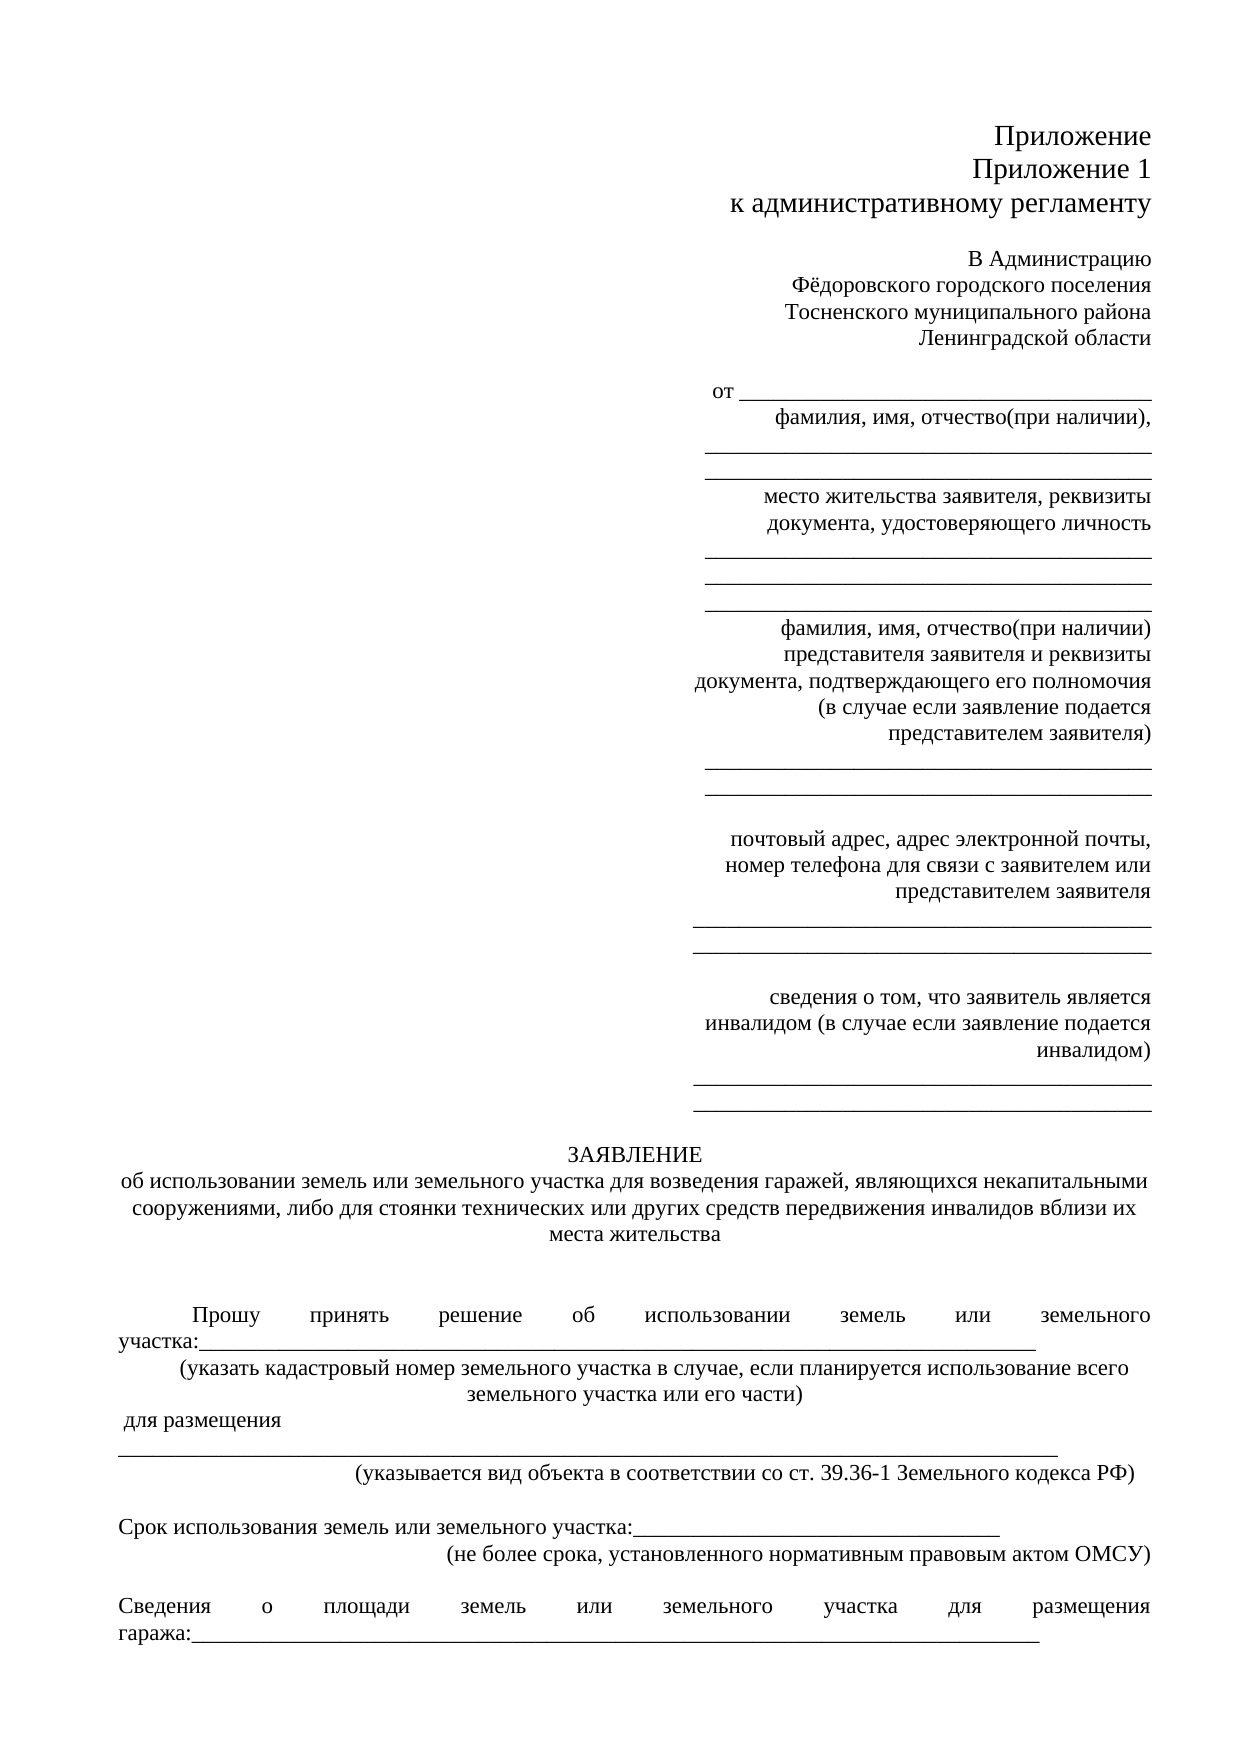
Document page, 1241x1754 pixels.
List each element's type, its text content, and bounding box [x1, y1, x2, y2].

text представителем заявителя [118, 878, 1152, 904]
text об использовании земель или земельного участка для возведения гаражей, являющихся некапитальными сооружениями, либо для стоянки технических или других средств передвижения инвалидов вблизи их места жительства [118, 1167, 1152, 1247]
text ________________________________________ [487, 1062, 1152, 1088]
text Сведения о площади земель или земельного участка для размещения гаража:__________________________________________________________________________ [118, 1592, 1152, 1645]
text (указать кадастровый номер земельного участка в случае, если планируется использование всего земельного участка или его части) [118, 1354, 1152, 1406]
text инвалидом (в случае если заявление подается [118, 1009, 1152, 1036]
text для размещения __________________________________________________________________________________ [118, 1406, 1152, 1459]
text (не более срока, установленного нормативным правовым актом ОМСУ) [118, 1540, 1152, 1566]
text В Администрацию Фёдоровского городского поселения Тосненского муниципального района Ленинградской области [487, 245, 1152, 351]
text представителем заявителя) [118, 719, 1152, 746]
text _______________________________________ [118, 772, 1152, 798]
text _______________________________________ [118, 746, 1152, 772]
text ________________________________________ [118, 930, 1152, 957]
text к административному регламенту [118, 185, 1152, 219]
text представителя заявителя и реквизиты [118, 640, 1152, 667]
text _______________________________________ [118, 429, 1152, 456]
text ________________________________________ [118, 904, 1152, 930]
text документа, подтверждающего его полномочия [118, 667, 1152, 693]
text _______________________________________ [118, 535, 1152, 561]
text место жительства заявителя, реквизиты [487, 482, 1152, 509]
text фамилия, имя, отчество(при наличии) [118, 614, 1152, 640]
text Срок использования земель или земельного участка:________________________________ [118, 1513, 1152, 1540]
text документа, удостоверяющего личность [487, 509, 1152, 535]
text инвалидом) [118, 1036, 1152, 1062]
text ________________________________________ [487, 1088, 1152, 1115]
text ЗАЯВЛЕНИЕ [118, 1141, 1152, 1167]
text сведения о том, что заявитель является [118, 983, 1152, 1009]
text почтовый адрес, адрес электронной почты, [487, 825, 1152, 851]
text Приложение 1 [118, 152, 1152, 185]
text от ____________________________________ [118, 377, 1152, 403]
text (указывается вид объекта в соответствии со ст. 39.36-1 Земельного кодекса РФ) [266, 1459, 1152, 1485]
text Прошу принять решение об использовании земель или земельного участка:_________________________________________________________________________ [118, 1301, 1152, 1354]
text _______________________________________ [118, 456, 1152, 482]
text номер телефона для связи с заявителем или [487, 851, 1152, 878]
text Приложение [118, 118, 1152, 152]
text (в случае если заявление подается [118, 693, 1152, 719]
text _______________________________________ [118, 588, 1152, 614]
text фамилия, имя, отчество(при наличии), [118, 403, 1152, 429]
text _______________________________________ [118, 561, 1152, 588]
